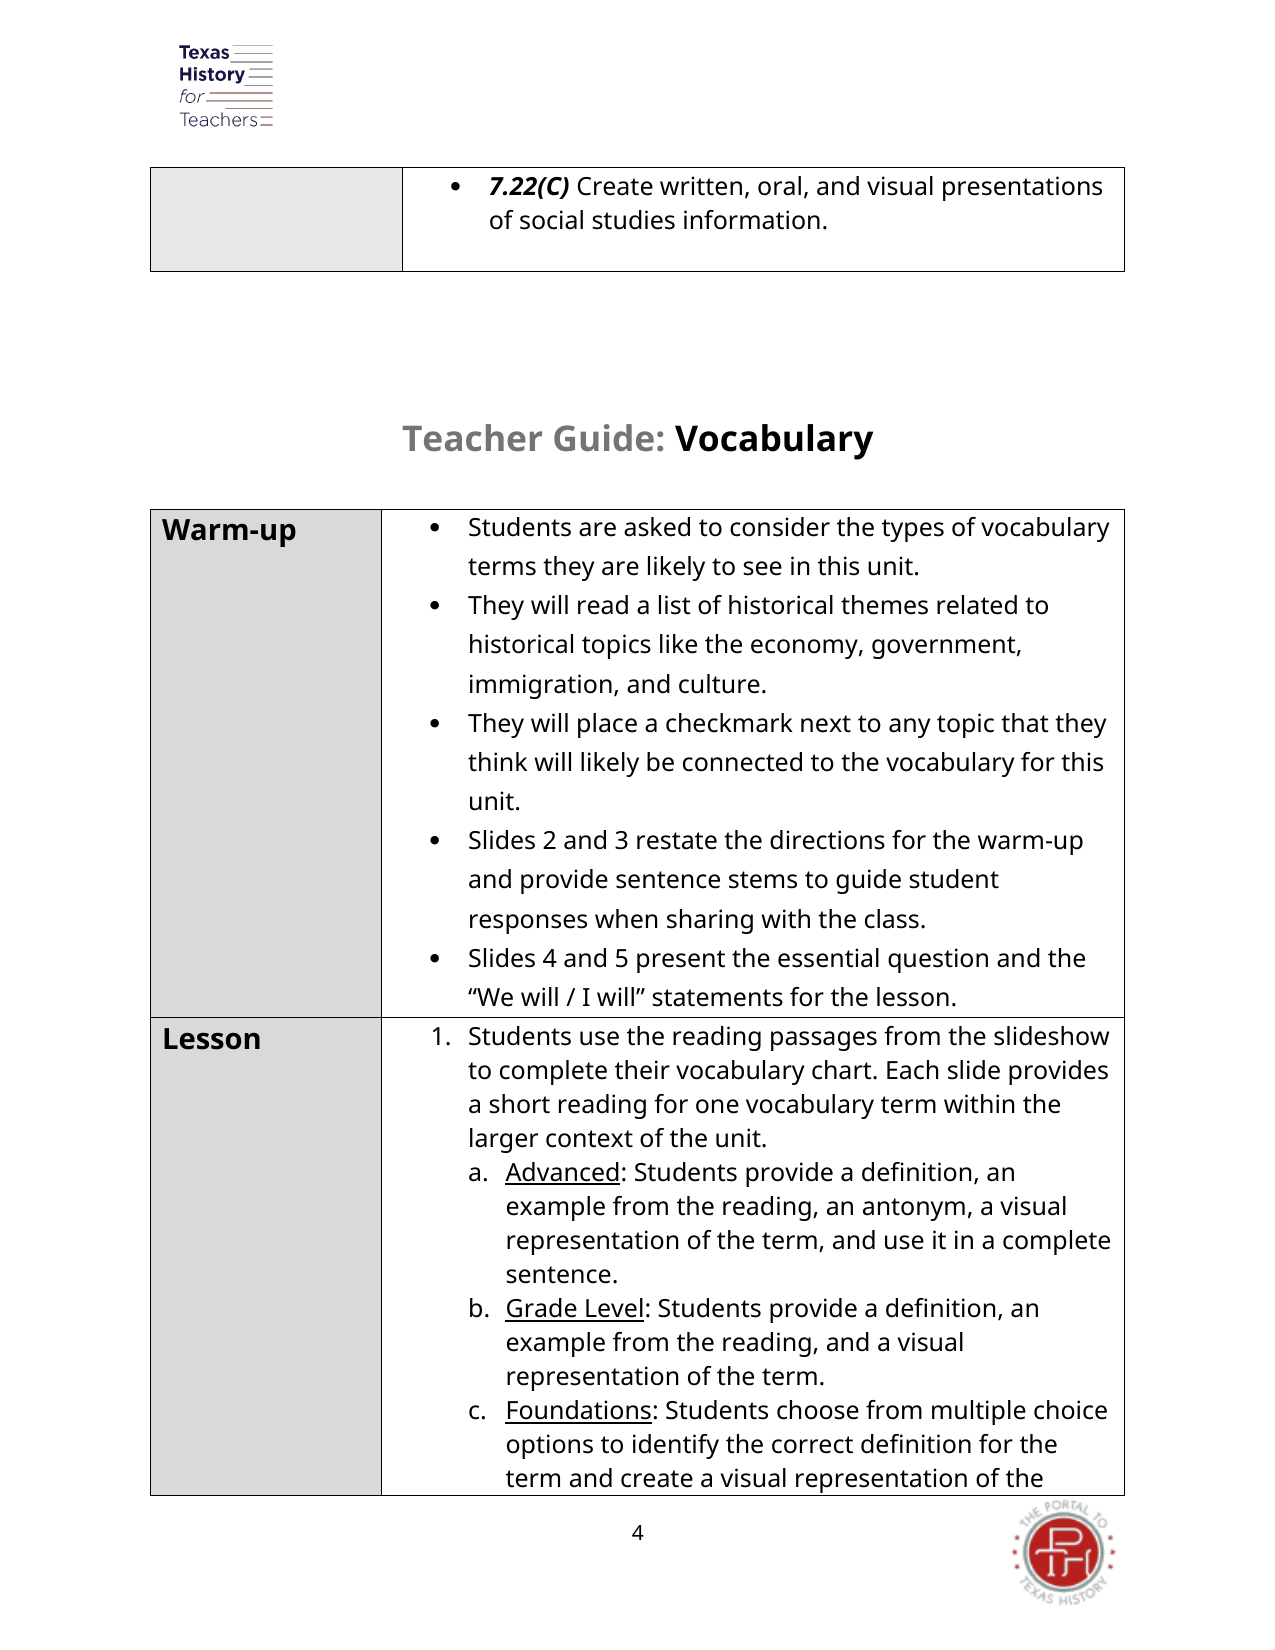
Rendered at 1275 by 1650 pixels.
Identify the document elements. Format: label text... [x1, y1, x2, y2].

table_header Warm-up [151, 510, 381, 1017]
table_header Students are asked to consider the types of vocabulary terms they are likely to see in this unit. They will read a list of historical themes related to historical topics like the economy, government, immigration, and culture. They will place a checkmark next to any topic that they think will likely be connected to the vocabulary for this unit. Slides 2 and 3 restate the directions for the warm-up and provide sentence stems to guide student responses when sharing with the class. Slides 4 and 5 present the essential question and the “We will / I will” statements for the lesson. [382, 510, 1124, 1017]
text Teacher Guide: Vocabulary [150, 413, 1125, 462]
picture [1001, 1496, 1125, 1614]
table_cell Lesson [151, 1018, 381, 1495]
table_cell TEKS [151, 168, 402, 271]
picture [171, 34, 275, 132]
